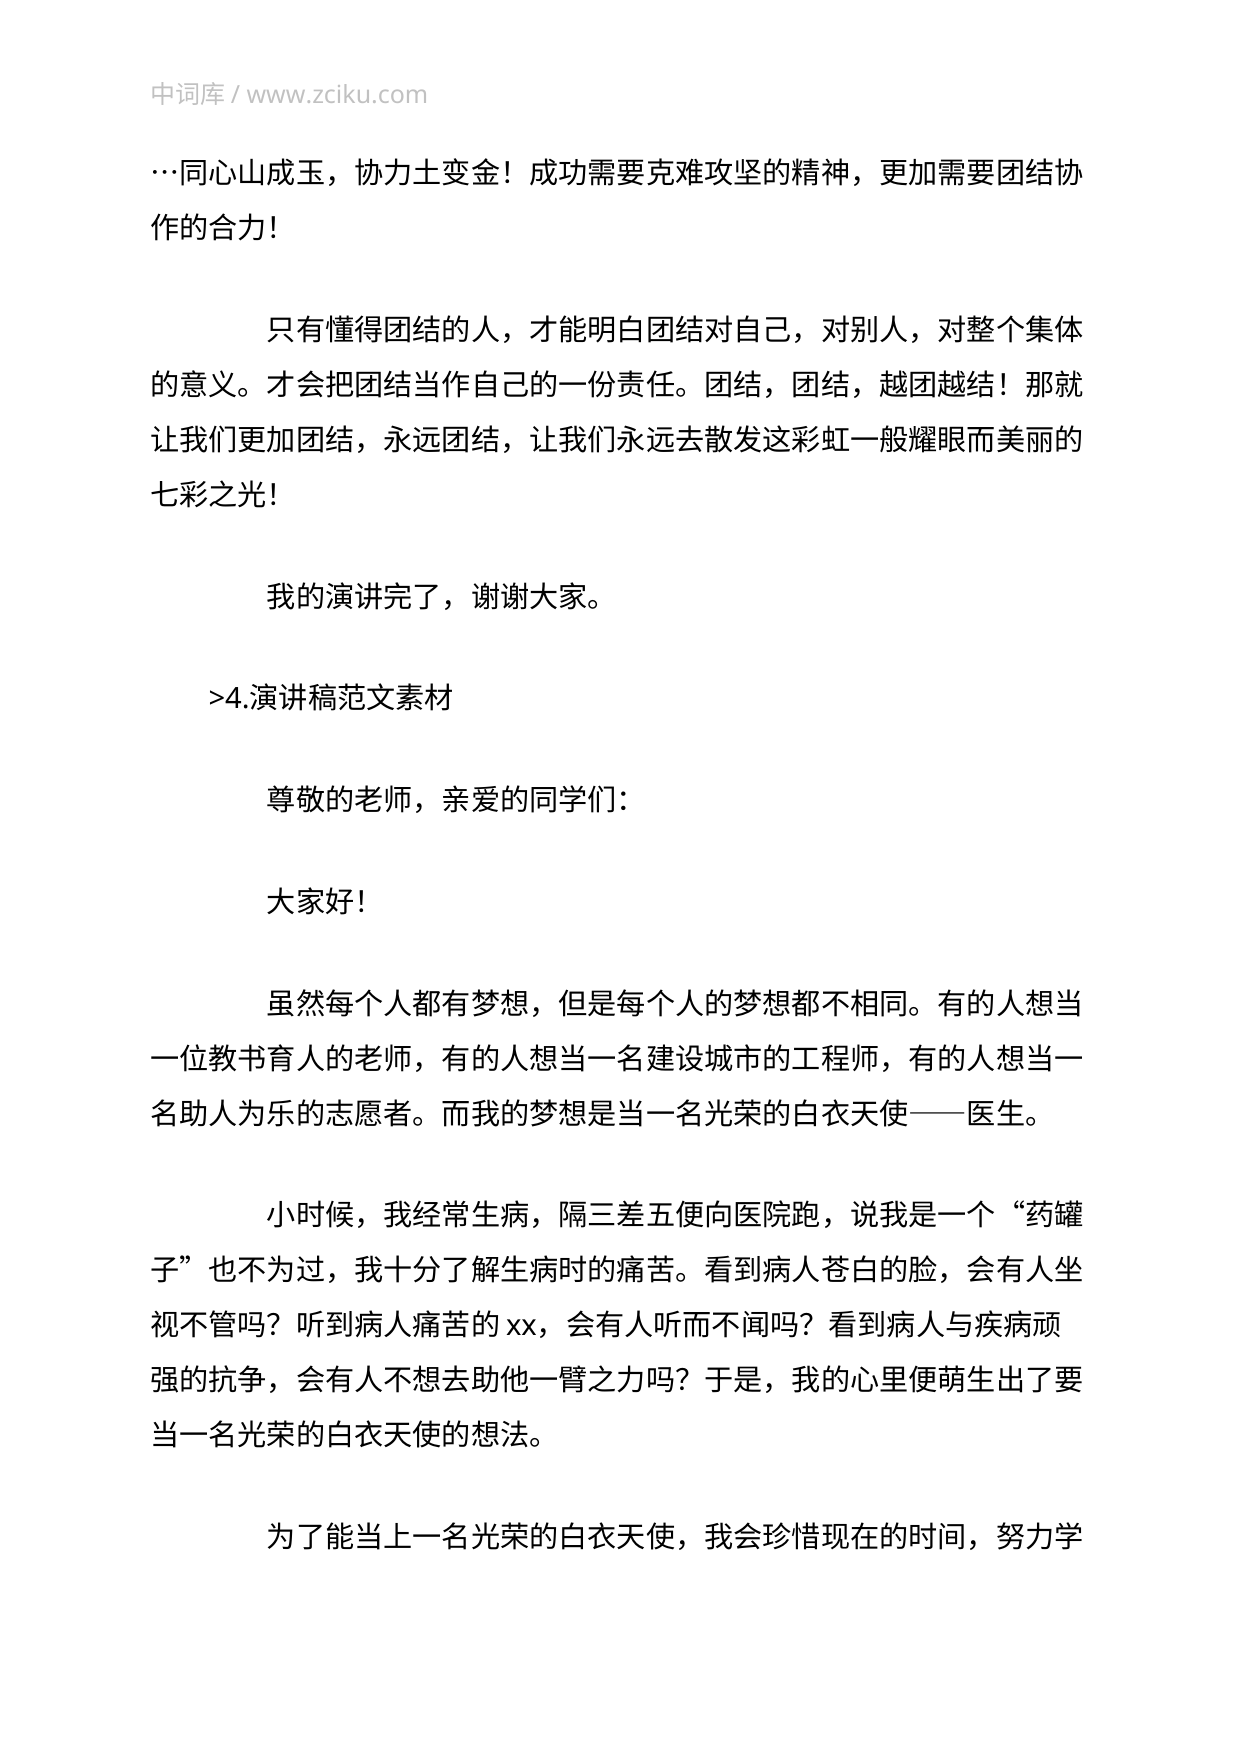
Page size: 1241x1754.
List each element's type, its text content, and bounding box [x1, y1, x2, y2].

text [150, 1513, 1090, 1556]
text 尊敬的老师，亲爱的同学们： [150, 777, 1090, 819]
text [150, 150, 1090, 247]
text 小时候，我经常生病，隔三差五便向医院跑，说我是一个“药罐子”也不为过，我十分了解生病时的痛苦。看到病人苍白的脸，会有人坐视不管吗？听到病人痛苦的xx，会有人听而不闻吗？看到病人与疾病顽强的抗争，会有人不想去助他一臂之力吗？于是，我的心里便萌生出了要当一名光荣的白衣天使的想法。 [150, 1192, 1090, 1454]
text 我的演讲完了，谢谢大家。 [150, 573, 1090, 615]
text 只有懂得团结的人，才能明白团结对自己，对别人，对整个集体的意义。才会把团结当作自己的一份责任。团结，团结，越团越结！那就让我们更加团结，永远团结，让我们永远去散发这彩虹一般耀眼而美丽的七彩之光！ [150, 307, 1090, 514]
text >4.演讲稿范文素材 [150, 675, 1090, 717]
text 大家好！ [150, 879, 1090, 921]
text 虽然每个人都有梦想，但是每个人的梦想都不相同。有的人想当一位教书育人的老师，有的人想当一名建设城市的工程师，有的人想当一名助人为乐的志愿者。而我的梦想是当一名光荣的白衣天使——医生。 [150, 980, 1090, 1132]
